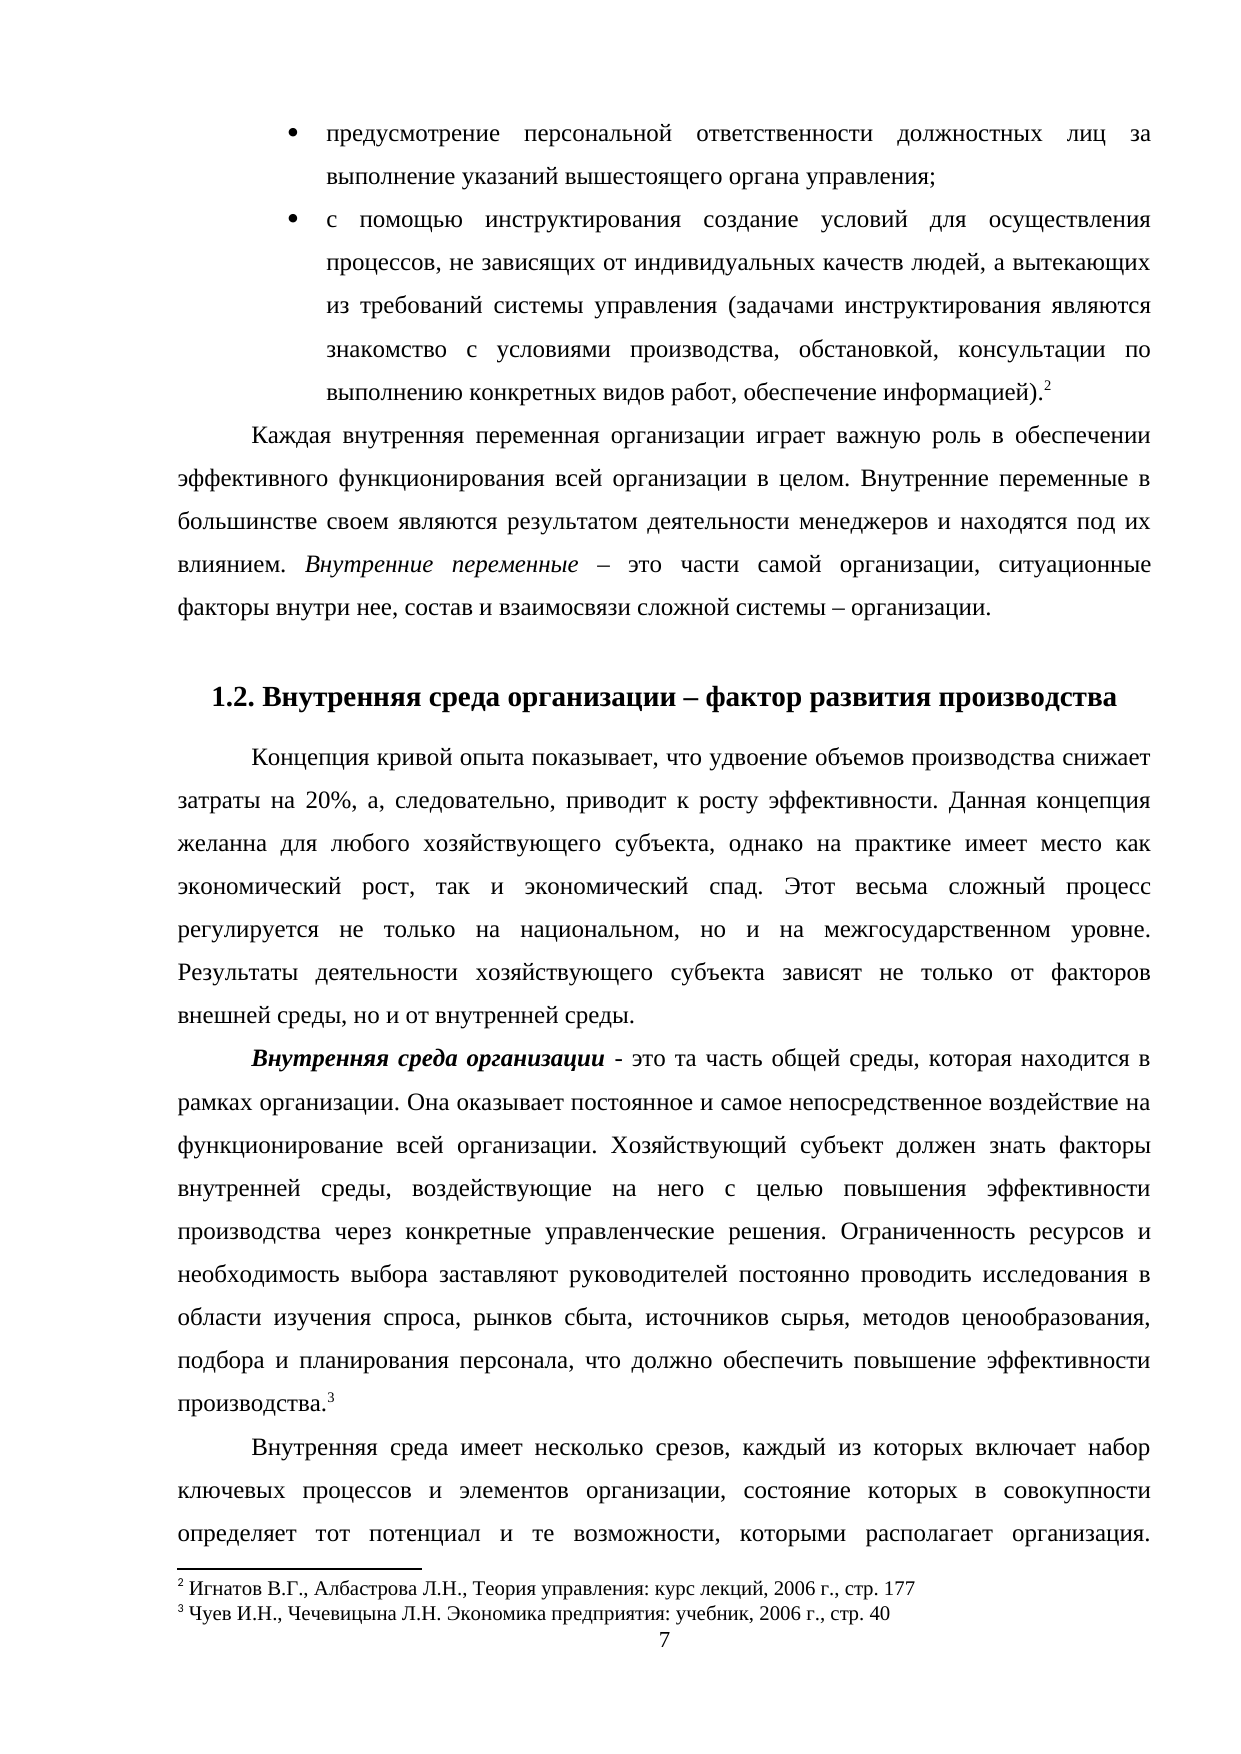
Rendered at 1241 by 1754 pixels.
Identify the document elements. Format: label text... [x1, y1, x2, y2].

list с помощью инструктирования создание условий для осуществления процессов, не зависящих от индивидуальных качеств людей, а вытекающих из требований системы управления (задачами инструктирования являются знакомство с условиями производства, обстановкой, консультации по выполнению конкретных видов работ, обеспечение информацией). [288, 204, 1152, 406]
text 1.2. Внутренняя среда организации – фактор развития производства [177, 679, 1152, 712]
list предусмотрение персональной ответственности должностных лиц за выполнение указаний вышестоящего органа управления; [288, 118, 1152, 190]
text Каждая внутренняя переменная организации играет важную роль в обеспечении эффективного функционирования всей организации в целом. Внутренние переменные в большинстве своем являются результатом деятельности менеджеров и находятся под их влиянием. Внутренние переменные – это части самой организации, ситуационные факторы внутри нее, состав и взаимосвязи сложной системы – организации. [177, 420, 1152, 621]
text Концепция кривой опыта показывает, что удвоение объемов производства снижает затраты на 20%, а, следовательно, приводит к росту эффективности. Данная концепция желанна для любого хозяйствующего субъекта, однако на практике имеет место как экономический рост, так и экономический спад. Этот весьма сложный процесс регулируется не только на национальном, но и на межгосударственном уровне. Результаты деятельности хозяйствующего субъекта зависят не только от факторов внешней среды, но и от внутренней среды. [177, 742, 1152, 1029]
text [177, 1432, 1152, 1547]
text Внутренняя среда организации - это та часть общей среды, которая находится в рамках организации. Она оказывает постоянное и самое непосредственное воздействие на функционирование всей организации. Хозяйствующий субъект должен знать факторы внутренней среды, воздействующие на него с целью повышения эффективности производства через конкретные управленческие решения. Ограниченность ресурсов и необходимость выбора заставляют руководителей постоянно проводить исследования в области изучения спроса, рынков сбыта, источников сырья, методов ценообразования, подбора и планирования персонала, что должно обеспечить повышение эффективности производства. [177, 1043, 1152, 1417]
